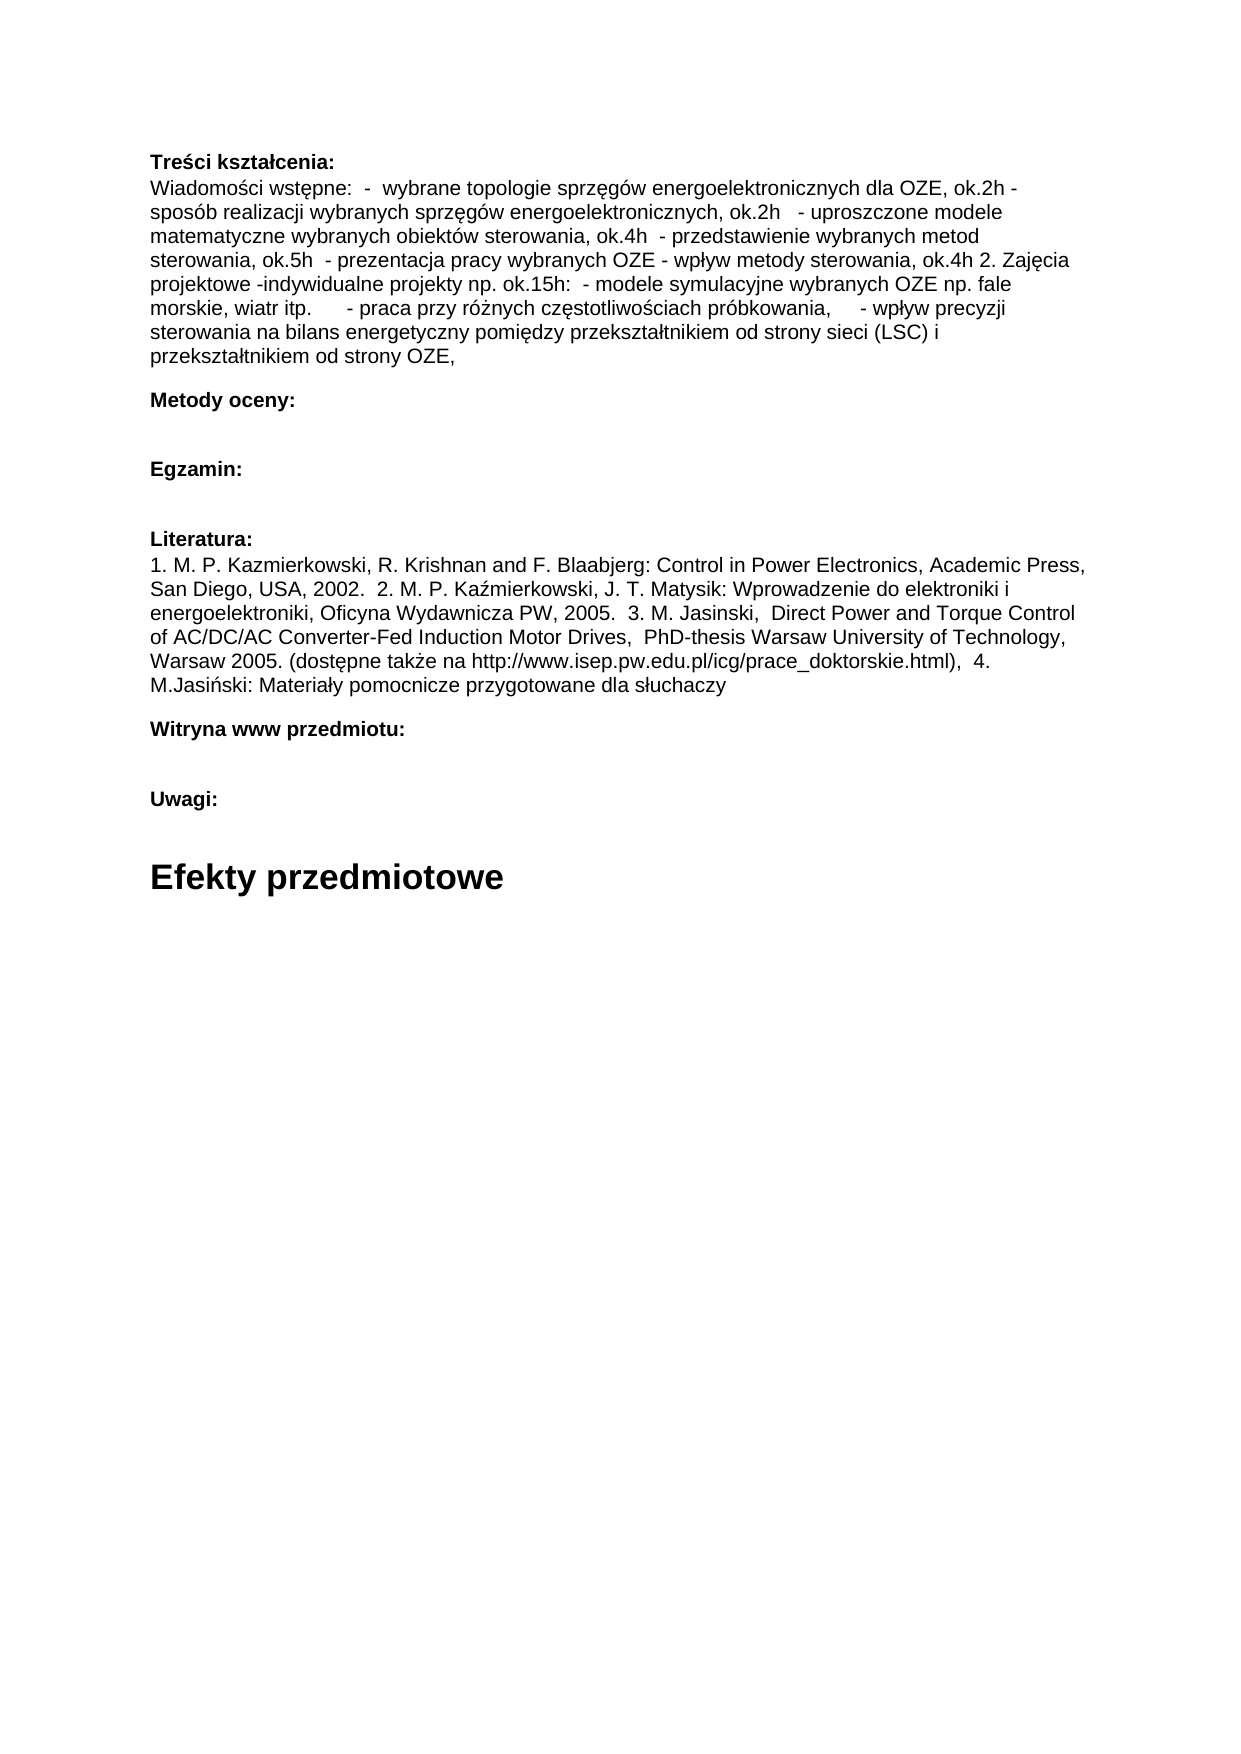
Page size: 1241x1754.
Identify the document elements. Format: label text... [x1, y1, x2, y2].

text Wiadomości wstępne: - wybrane topologie sprzęgów energoelektronicznych dla OZE, ok.2h - sposób realizacji wybranych sprzęgów energoelektronicznych, ok.2h - uproszczone modele matematyczne wybranych obiektów sterowania, ok.4h - przedstawienie wybranych metod sterowania, ok.5h - prezentacja pracy wybranych OZE - wpływ metody sterowania, ok.4h 2. Zajęcia projektowe -indywidualne projekty np. ok.15h: - modele symulacyjne wybranych OZE np. fale morskie, wiatr itp. - praca przy różnych częstotliwościach próbkowania, - wpływ precyzji sterowania na bilans energetyczny pomiędzy przekształtnikiem od strony sieci (LSC) i przekształtnikiem od strony OZE, [150, 176, 1090, 368]
text Egzamin: [150, 457, 1090, 481]
text Metody oceny: [150, 387, 1090, 411]
text Uwagi: [150, 786, 1090, 810]
text Literatura: [150, 527, 1090, 551]
text 1. M. P. Kazmierkowski, R. Krishnan and F. Blaabjerg: Control in Power Electronics, Academic Press, San Diego, USA, 2002. 2. M. P. Kaźmierkowski, J. T. Matysik: Wprowadzenie do elektroniki i energoelektroniki, Oficyna Wydawnicza PW, 2005. 3. M. Jasinski, Direct Power and Torque Control of AC/DC/AC Converter-Fed Induction Motor Drives, PhD-thesis Warsaw University of Technology, Warsaw 2005. (dostępne także na http://www.isep.pw.edu.pl/icg/prace_doktorskie.html), 4. M.Jasiński: Materiały pomocnicze przygotowane dla słuchaczy [150, 553, 1090, 697]
subtitle Efekty przedmiotowe [150, 856, 1090, 897]
text Treści kształcenia: [150, 150, 1090, 174]
text Witryna www przedmiotu: [150, 717, 1090, 741]
